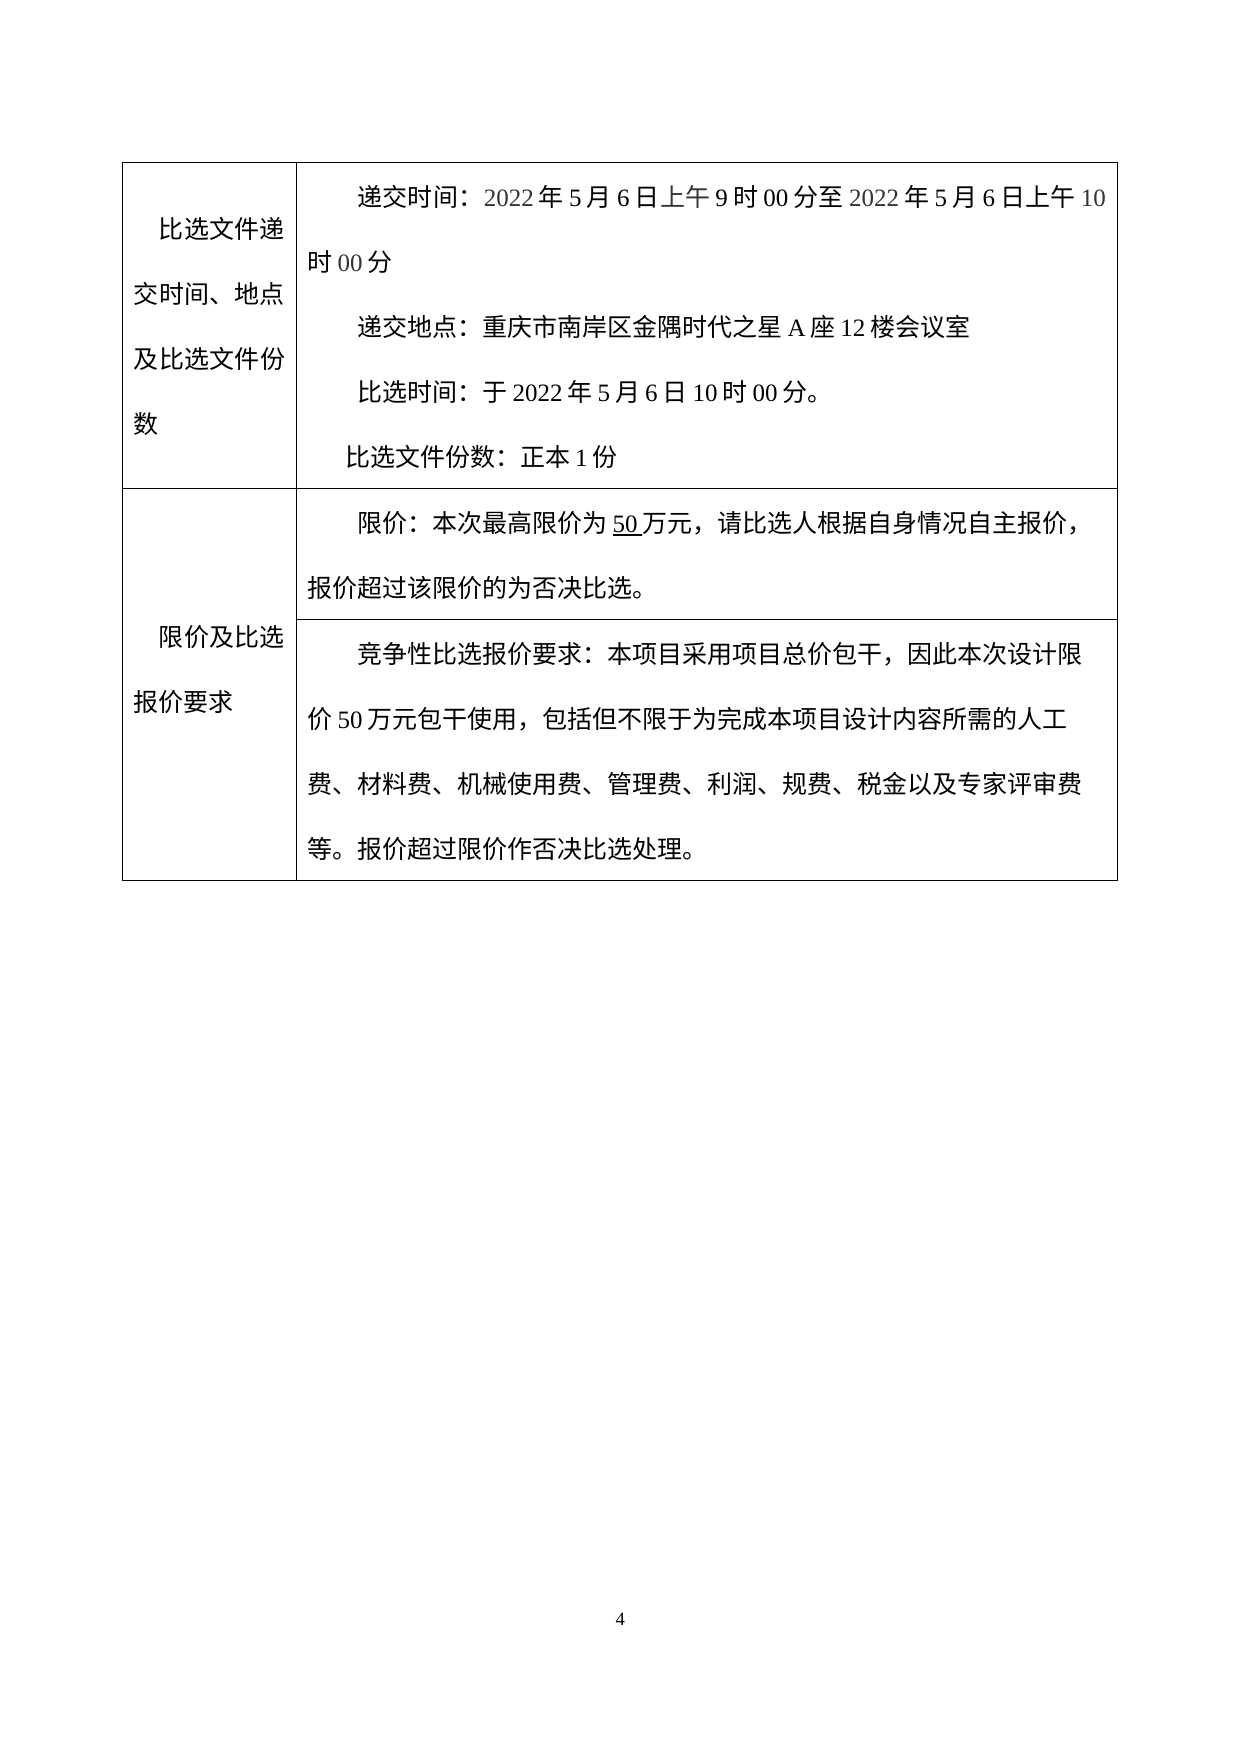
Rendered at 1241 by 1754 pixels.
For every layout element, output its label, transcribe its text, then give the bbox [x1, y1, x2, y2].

table_cell 竞争性比选报价要求：本项目采用项目总价包干，因此本次设计限价50万元包干使用，包括但不限于为完成本项目设计内容所需的人工费、材料费、机械使用费、管理费、利润、规费、税金以及专家评审费等。报价超过限价作否决比选处理。 [297, 620, 1117, 880]
table_cell 递交时间：2022年5月6日上午9时00分至2022年5月6日上午10时00分 递交地点：重庆市南岸区金隅时代之星A座12楼会议室 比选时间：于2022年5月6日10时00分。 比选文件份数：正本1份 [297, 163, 1117, 488]
table_cell 比选文件递交时间、地点及比选文件份数 [123, 163, 296, 488]
table_cell 限价及比选报价要求 [123, 489, 296, 880]
table_cell 限价：本次最高限价为50万元，请比选人根据自身情况自主报价，报价超过该限价的为否决比选。 [297, 489, 1117, 619]
